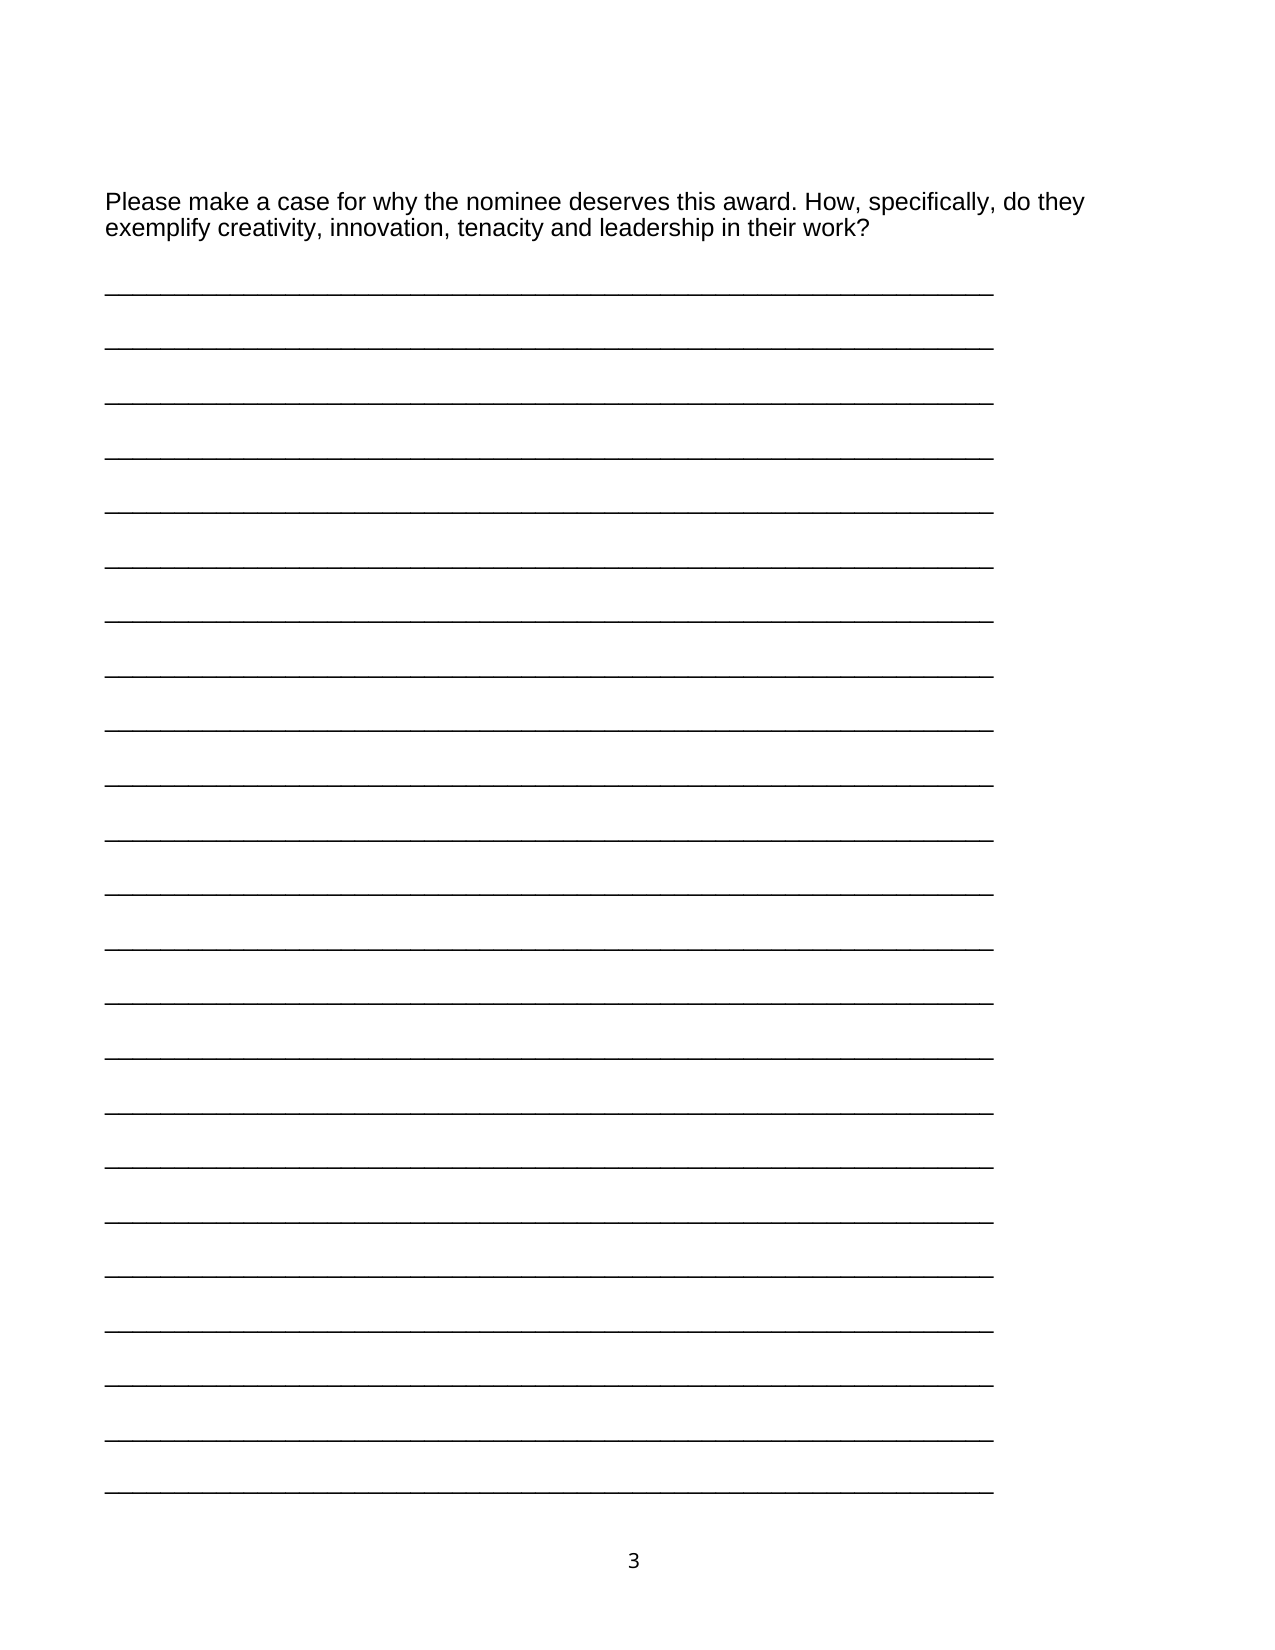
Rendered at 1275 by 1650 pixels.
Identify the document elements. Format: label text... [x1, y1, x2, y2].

text ________________________________________________________________ [105, 1253, 1162, 1279]
text ________________________________________________________________ [105, 1198, 1162, 1224]
text ________________________________________________________________ [105, 380, 1162, 406]
text ________________________________________________________________ [105, 980, 1162, 1006]
text ________________________________________________________________ [105, 1089, 1162, 1115]
text ________________________________________________________________ [105, 653, 1162, 678]
text ________________________________________________________________ [105, 1308, 1162, 1333]
text ________________________________________________________________ [105, 1144, 1162, 1170]
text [105, 1469, 1162, 1495]
text ________________________________________________________________ [105, 598, 1162, 624]
text ________________________________________________________________ [105, 325, 1162, 351]
text ________________________________________________________________ [105, 1035, 1162, 1061]
text ________________________________________________________________ [105, 543, 1162, 569]
text ________________________________________________________________ [105, 489, 1162, 515]
text ________________________________________________________________ [105, 816, 1162, 842]
text ________________________________________________________________ [105, 762, 1162, 788]
text Please make a case for why the nominee deserves this award. How, specifically, do they exemplify creativity, innovation, tenacity and leadership in their work? [105, 190, 1162, 242]
text ________________________________________________________________ [105, 271, 1162, 296]
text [105, 1417, 1162, 1443]
text ________________________________________________________________ [105, 926, 1162, 951]
text ________________________________________________________________ [105, 434, 1162, 460]
text ________________________________________________________________ [105, 871, 1162, 897]
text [105, 1362, 1162, 1388]
text ________________________________________________________________ [105, 707, 1162, 733]
